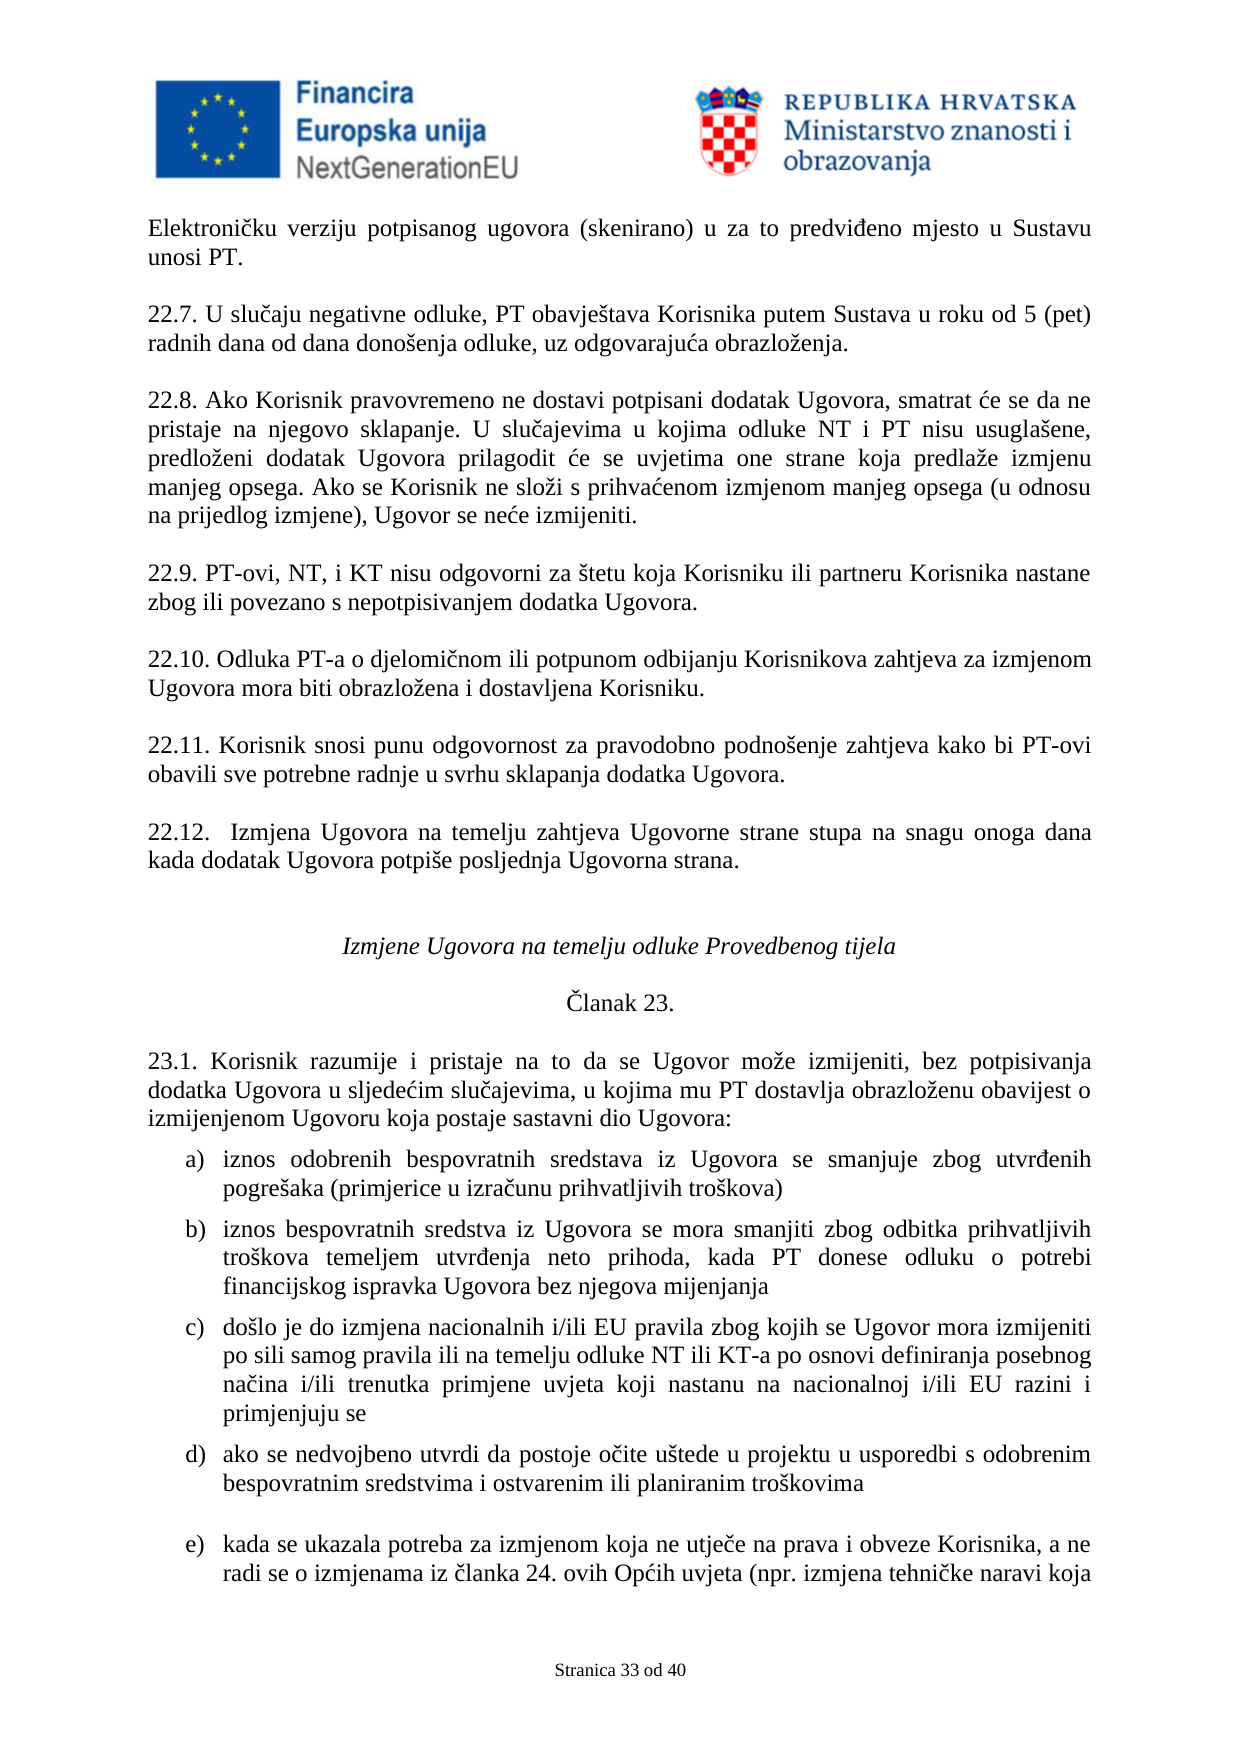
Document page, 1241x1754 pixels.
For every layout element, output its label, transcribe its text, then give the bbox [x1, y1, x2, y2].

text Izmjene Ugovora na temelju odluke Provedbenog tijela [148, 931, 1092, 960]
text 22.7. U slučaju negativne odluke, PT obavještava Korisnika putem Sustava u roku od 5 (pet) radnih dana od dana donošenja odluke, uz odgovarajuća obrazloženja. [148, 299, 1092, 357]
list iznos bespovratnih sredstva iz Ugovora se mora smanjiti zbog odbitka prihvatljivih troškova temeljem utvrđenja neto prihoda, kada PT donese odluku o potrebi financijskog ispravka Ugovora bez njegova mijenjanja [185, 1214, 1092, 1300]
text Članak 23. [148, 988, 1092, 1017]
picture [151, 76, 541, 185]
text 22.8. Ako Korisnik pravovremeno ne dostavi potpisani dodatak Ugovora, smatrat će se da ne pristaje na njegovo sklapanje. U slučajevima u kojima odluke NT i PT nisu usuglašene, predloženi dodatak Ugovora prilagodit će se uvjetima one strane koja predlaže izmjenu manjeg opsega. Ako se Korisnik ne složi s prihvaćenom izmjenom manjeg opsega (u odnosu na prijedlog izmjene), Ugovor se neće izmijeniti. [148, 385, 1092, 529]
list došlo je do izmjena nacionalnih i/ili EU pravila zbog kojih se Ugovor mora izmijeniti po sili samog pravila ili na temelju odluke NT ili KT-a po osnovi definiranja posebnog načina i/ili trenutka primjene uvjeta koji nastanu na nacionalnoj i/ili EU razini i primjenjuju se [185, 1312, 1092, 1427]
list ako se nedvojbeno utvrdi da postoje očite uštede u projektu u usporedbi s odobrenim bespovratnim sredstvima i ostvarenim ili planiranim troškovima [185, 1439, 1092, 1496]
picture [685, 73, 1090, 185]
text 22.10. Odluka PT-a o djelomičnom ili potpunom odbijanju Korisnikova zahtjeva za izmjenom Ugovora mora biti obrazložena i dostavljena Korisniku. [148, 644, 1092, 702]
text 22.12. Izmjena Ugovora na temelju zahtjeva Ugovorne strane stupa na snagu onoga dana kada dodatak Ugovora potpiše posljednja Ugovorna strana. [148, 817, 1092, 874]
text 22.11. Korisnik snosi punu odgovornost za pravodobno podnošenje zahtjeva kako bi PT-ovi obavili sve potrebne radnje u svrhu sklapanja dodatka Ugovora. [148, 730, 1092, 788]
list iznos odobrenih bespovratnih sredstava iz Ugovora se smanjuje zbog utvrđenih pogrešaka (primjerice u izračunu prihvatljivih troškova) [185, 1144, 1092, 1202]
text 22.9. PT-ovi, NT, i KT nisu odgovorni za štetu koja Korisniku ili partneru Korisnika nastane zbog ili povezano s nepotpisivanjem dodatka Ugovora. [148, 558, 1092, 615]
text 23.1. Korisnik razumije i pristaje na to da se Ugovor može izmijeniti, bez potpisivanja dodatka Ugovora u sljedećim slučajevima, u kojima mu PT dostavlja obrazloženu obavijest o izmijenjenom Ugovoru koja postaje sastavni dio Ugovora: [148, 1046, 1092, 1132]
